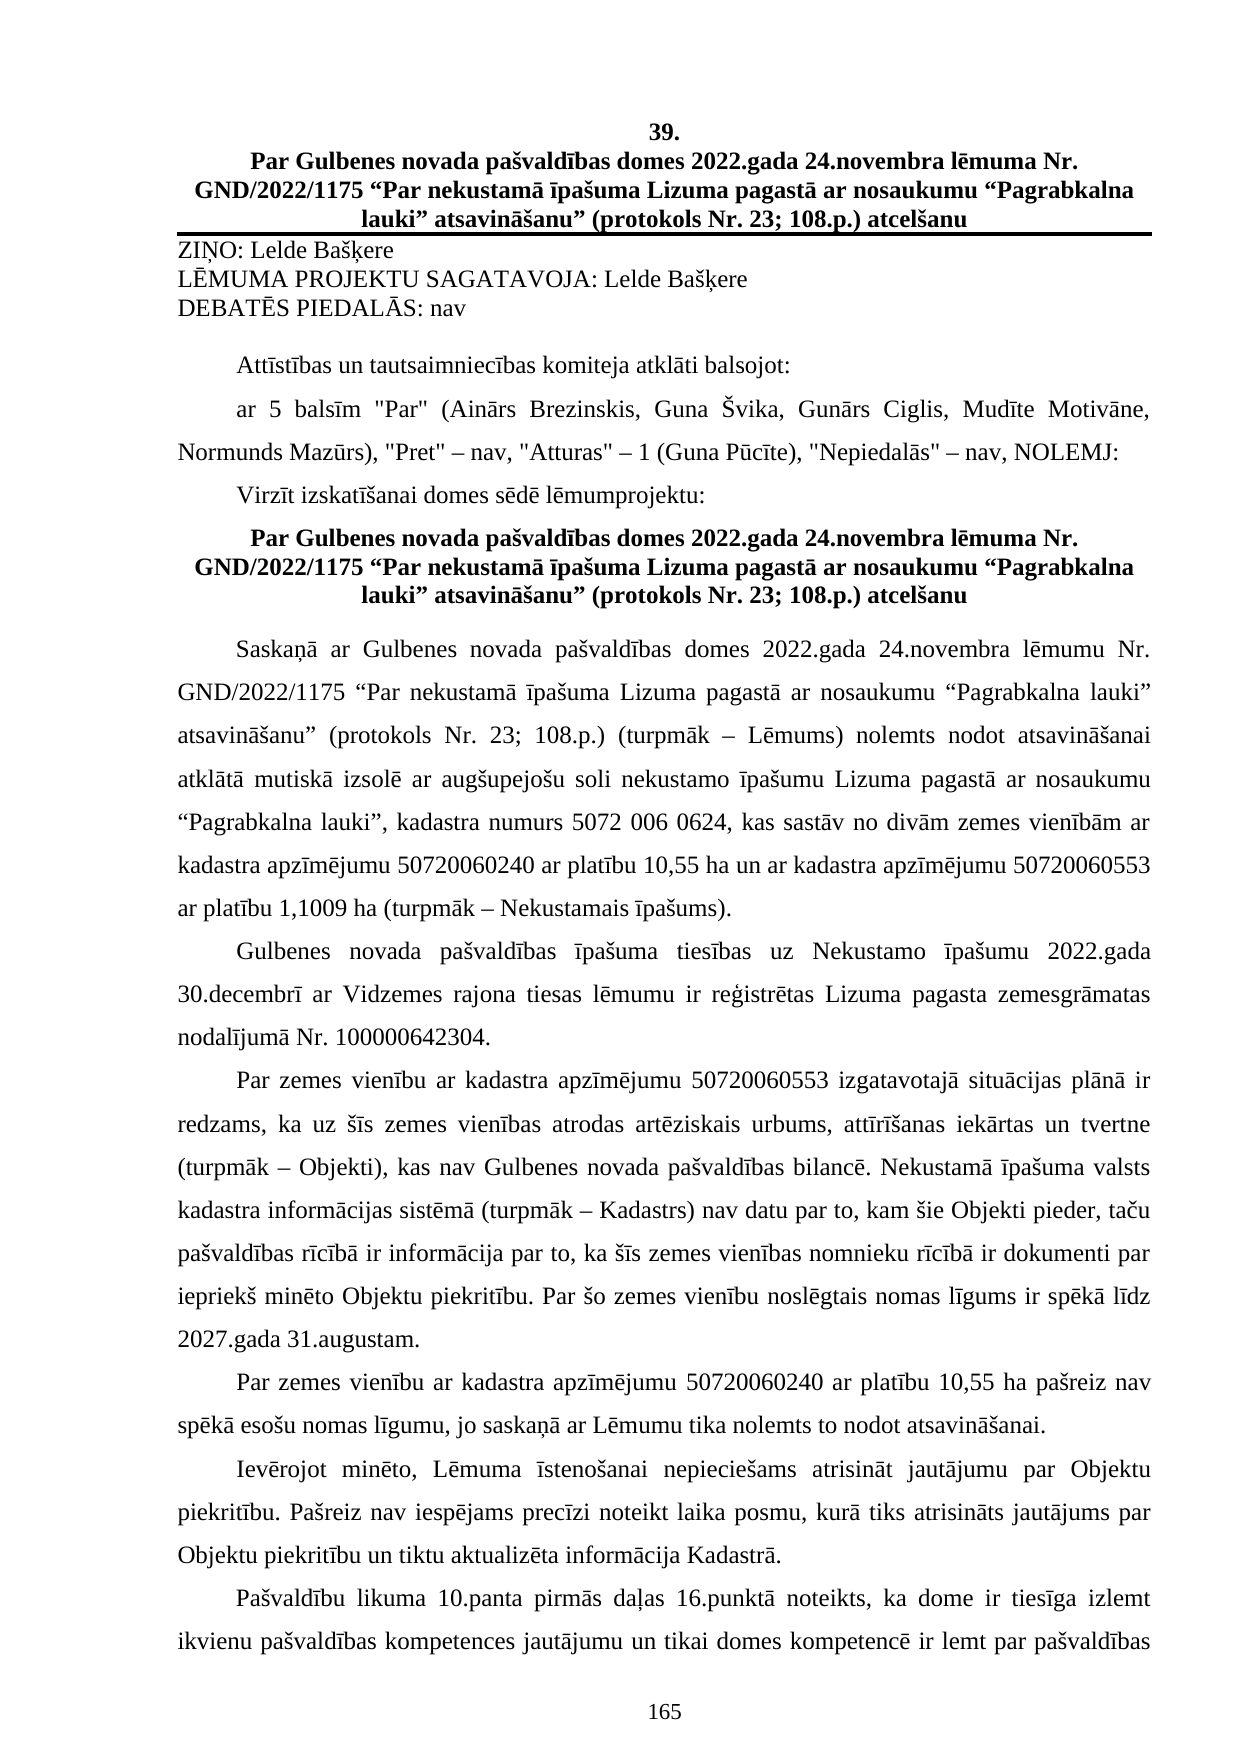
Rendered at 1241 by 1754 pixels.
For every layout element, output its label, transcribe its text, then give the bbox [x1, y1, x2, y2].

text Par Gulbenes novada pašvaldības domes 2022.gada 24.novembra lēmuma Nr. GND/2022/1175 “Par nekustamā īpašuma Lizuma pagastā ar nosaukumu “Pagrabkalna lauki” atsavināšanu” (protokols Nr. 23; 108.p.) atcelšanu [177, 523, 1152, 609]
text Par zemes vienību ar kadastra apzīmējumu 50720060240 ar platību 10,55 ha pašreiz nav spēkā esošu nomas līgumu, jo saskaņā ar Lēmumu tika nolemts to nodot atsavināšanai. [177, 1367, 1152, 1439]
text LĒMUMA PROJEKTU SAGATAVOJA: Lelde Bašķere [177, 264, 1152, 293]
text Ievērojot minēto, Lēmuma īstenošanai nepieciešams atrisināt jautājumu par Objektu piekritību. Pašreiz nav iespējams precīzi noteikt laika posmu, kurā tiks atrisināts jautājums par Objektu piekritību un tiktu aktualizēta informācija Kadastrā. [177, 1454, 1152, 1569]
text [177, 1583, 1152, 1655]
text Par zemes vienību ar kadastra apzīmējumu 50720060553 izgatavotajā situācijas plānā ir redzams, ka uz šīs zemes vienības atrodas artēziskais urbums, attīrīšanas iekārtas un tvertne (turpmāk – Objekti), kas nav Gulbenes novada pašvaldības bilancē. Nekustamā īpašuma valsts kadastra informācijas sistēmā (turpmāk – Kadastrs) nav datu par to, kam šie Objekti pieder, taču pašvaldības rīcībā ir informācija par to, ka šīs zemes vienības nomnieku rīcībā ir dokumenti par iepriekš minēto Objektu piekritību. Par šo zemes vienību noslēgtais nomas līgums ir spēkā līdz 2027.gada 31.augustam. [177, 1066, 1152, 1353]
text Virzīt izskatīšanai domes sēdē lēmumprojektu: [177, 480, 1152, 509]
text Saskaņā ar Gulbenes novada pašvaldības domes 2022.gada 24.novembra lēmumu Nr. GND/2022/1175 “Par nekustamā īpašuma Lizuma pagastā ar nosaukumu “Pagrabkalna lauki” atsavināšanu” (protokols Nr. 23; 108.p.) (turpmāk – Lēmums) nolemts nodot atsavināšanai atklātā mutiskā izsolē ar augšupejošu soli nekustamo īpašumu Lizuma pagastā ar nosaukumu “Pagrabkalna lauki”, kadastra numurs 5072 006 0624, kas sastāv no divām zemes vienībām ar kadastra apzīmējumu 50720060240 ar platību 10,55 ha un ar kadastra apzīmējumu 50720060553 ar platību 1,1009 ha (turpmāk – Nekustamais īpašums). [177, 634, 1152, 922]
text ar 5 balsīm "Par" (Ainārs Brezinskis, Guna Švika, Gunārs Ciglis, Mudīte Motivāne, Normunds Mazūrs), "Pret" – nav, "Atturas" – 1 (Guna Pūcīte), "Nepiedalās" – nav, NOLEMJ: [177, 394, 1152, 466]
text 39. [177, 117, 1152, 146]
text ZIŅO: Lelde Bašķere [177, 236, 1152, 264]
text Gulbenes novada pašvaldības īpašuma tiesības uz Nekustamo īpašumu 2022.gada 30.decembrī ar Vidzemes rajona tiesas lēmumu ir reģistrētas Lizuma pagasta zemesgrāmatas nodalījumā Nr. 100000642304. [177, 936, 1152, 1051]
text Par Gulbenes novada pašvaldības domes 2022.gada 24.novembra lēmuma Nr. GND/2022/1175 “Par nekustamā īpašuma Lizuma pagastā ar nosaukumu “Pagrabkalna lauki” atsavināšanu” (protokols Nr. 23; 108.p.) atcelšanu [177, 146, 1152, 232]
text Attīstības un tautsaimniecības komiteja atklāti balsojot: [177, 351, 1152, 379]
text DEBATĒS PIEDALĀS: nav [177, 293, 1152, 322]
